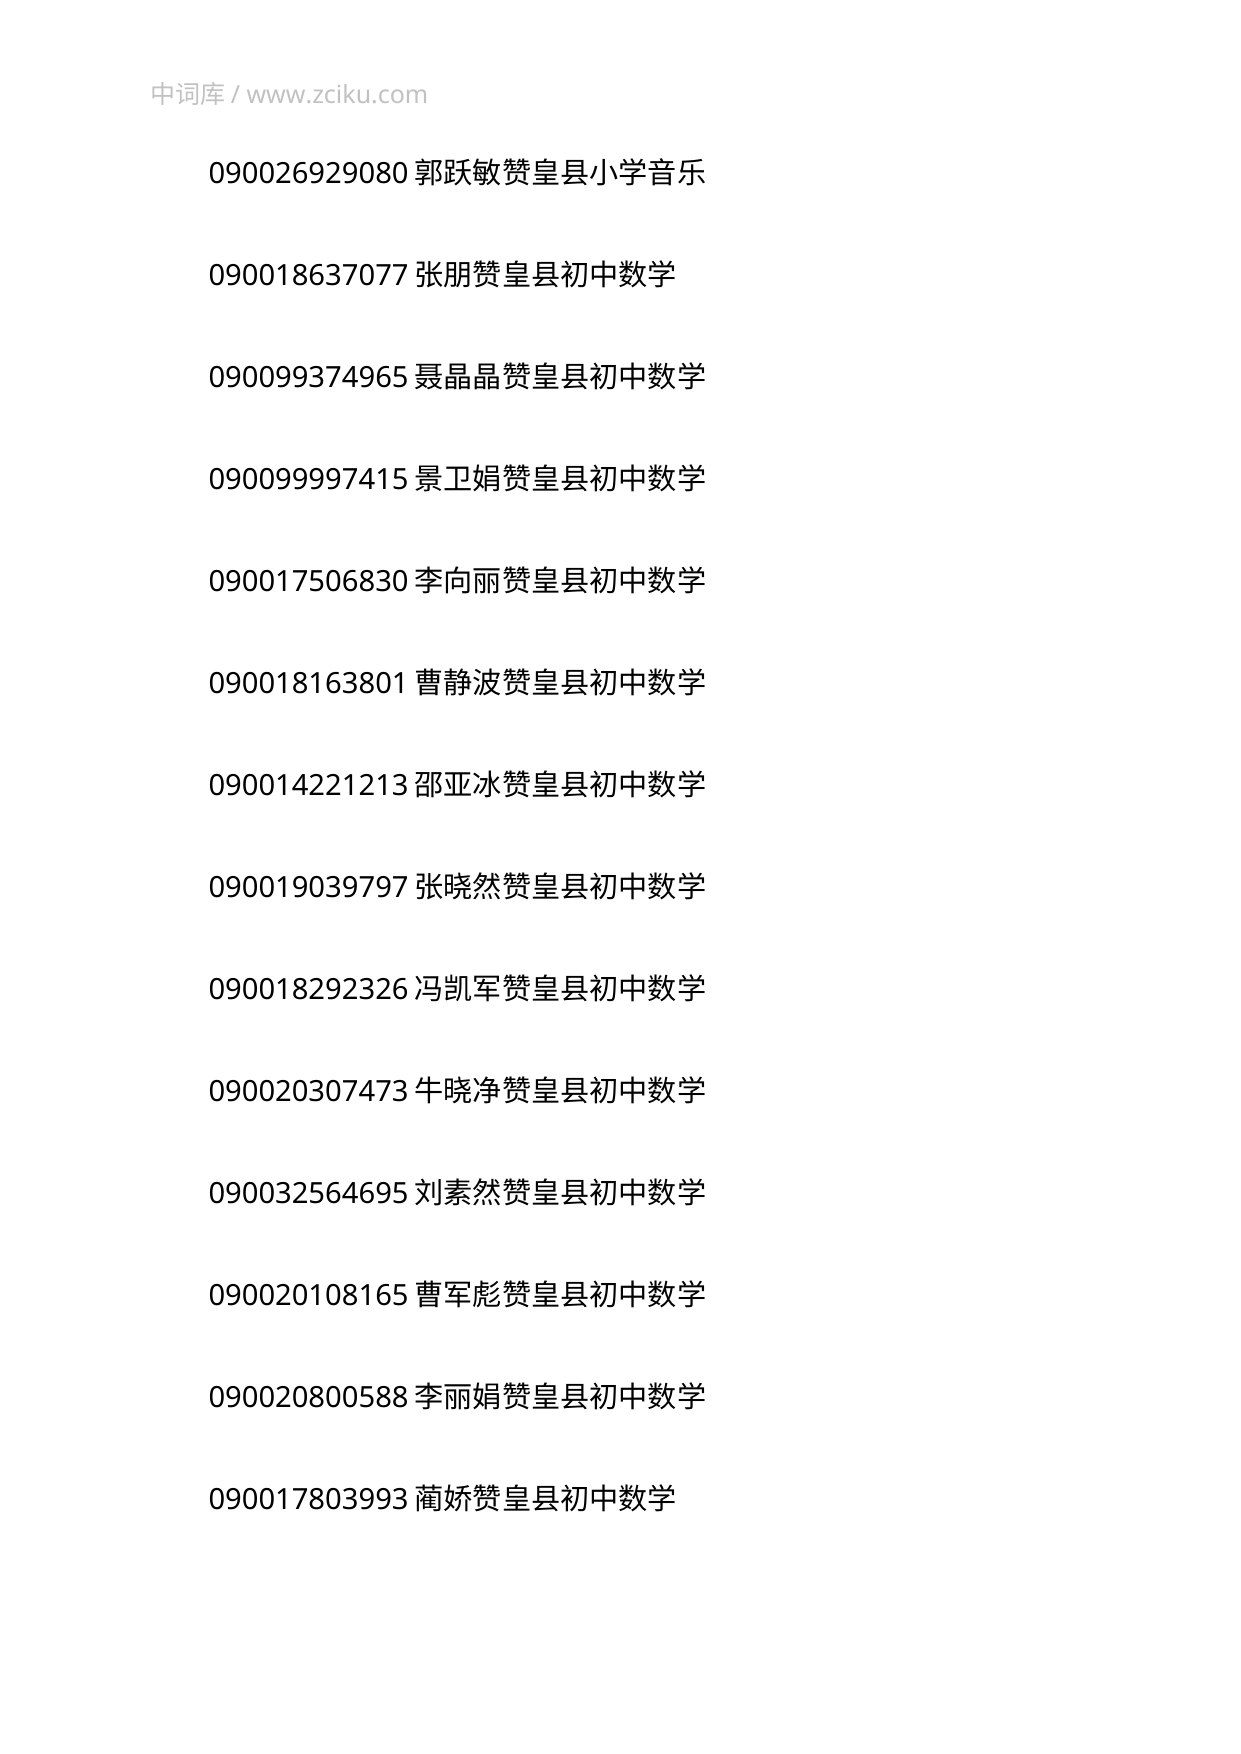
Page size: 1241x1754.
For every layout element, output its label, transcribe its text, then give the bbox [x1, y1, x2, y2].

text 090099997415景卫娟赞皇县初中数学 [150, 456, 1090, 498]
text 090099374965聂晶晶赞皇县初中数学 [150, 354, 1090, 396]
text 090032564695刘素然赞皇县初中数学 [150, 1170, 1090, 1212]
text 090017803993蔺娇赞皇县初中数学 [150, 1476, 1090, 1518]
text 090019039797张晓然赞皇县初中数学 [150, 864, 1090, 906]
text 090018292326冯凯军赞皇县初中数学 [150, 966, 1090, 1008]
text 090020800588李丽娟赞皇县初中数学 [150, 1374, 1090, 1416]
text 090020108165曹军彪赞皇县初中数学 [150, 1272, 1090, 1314]
text 090017506830李向丽赞皇县初中数学 [150, 558, 1090, 600]
text 090018637077张朋赞皇县初中数学 [150, 252, 1090, 294]
text 090014221213邵亚冰赞皇县初中数学 [150, 762, 1090, 804]
text 090020307473牛晓净赞皇县初中数学 [150, 1068, 1090, 1110]
text 090026929080郭跃敏赞皇县小学音乐 [150, 150, 1090, 192]
text 090018163801曹静波赞皇县初中数学 [150, 660, 1090, 702]
